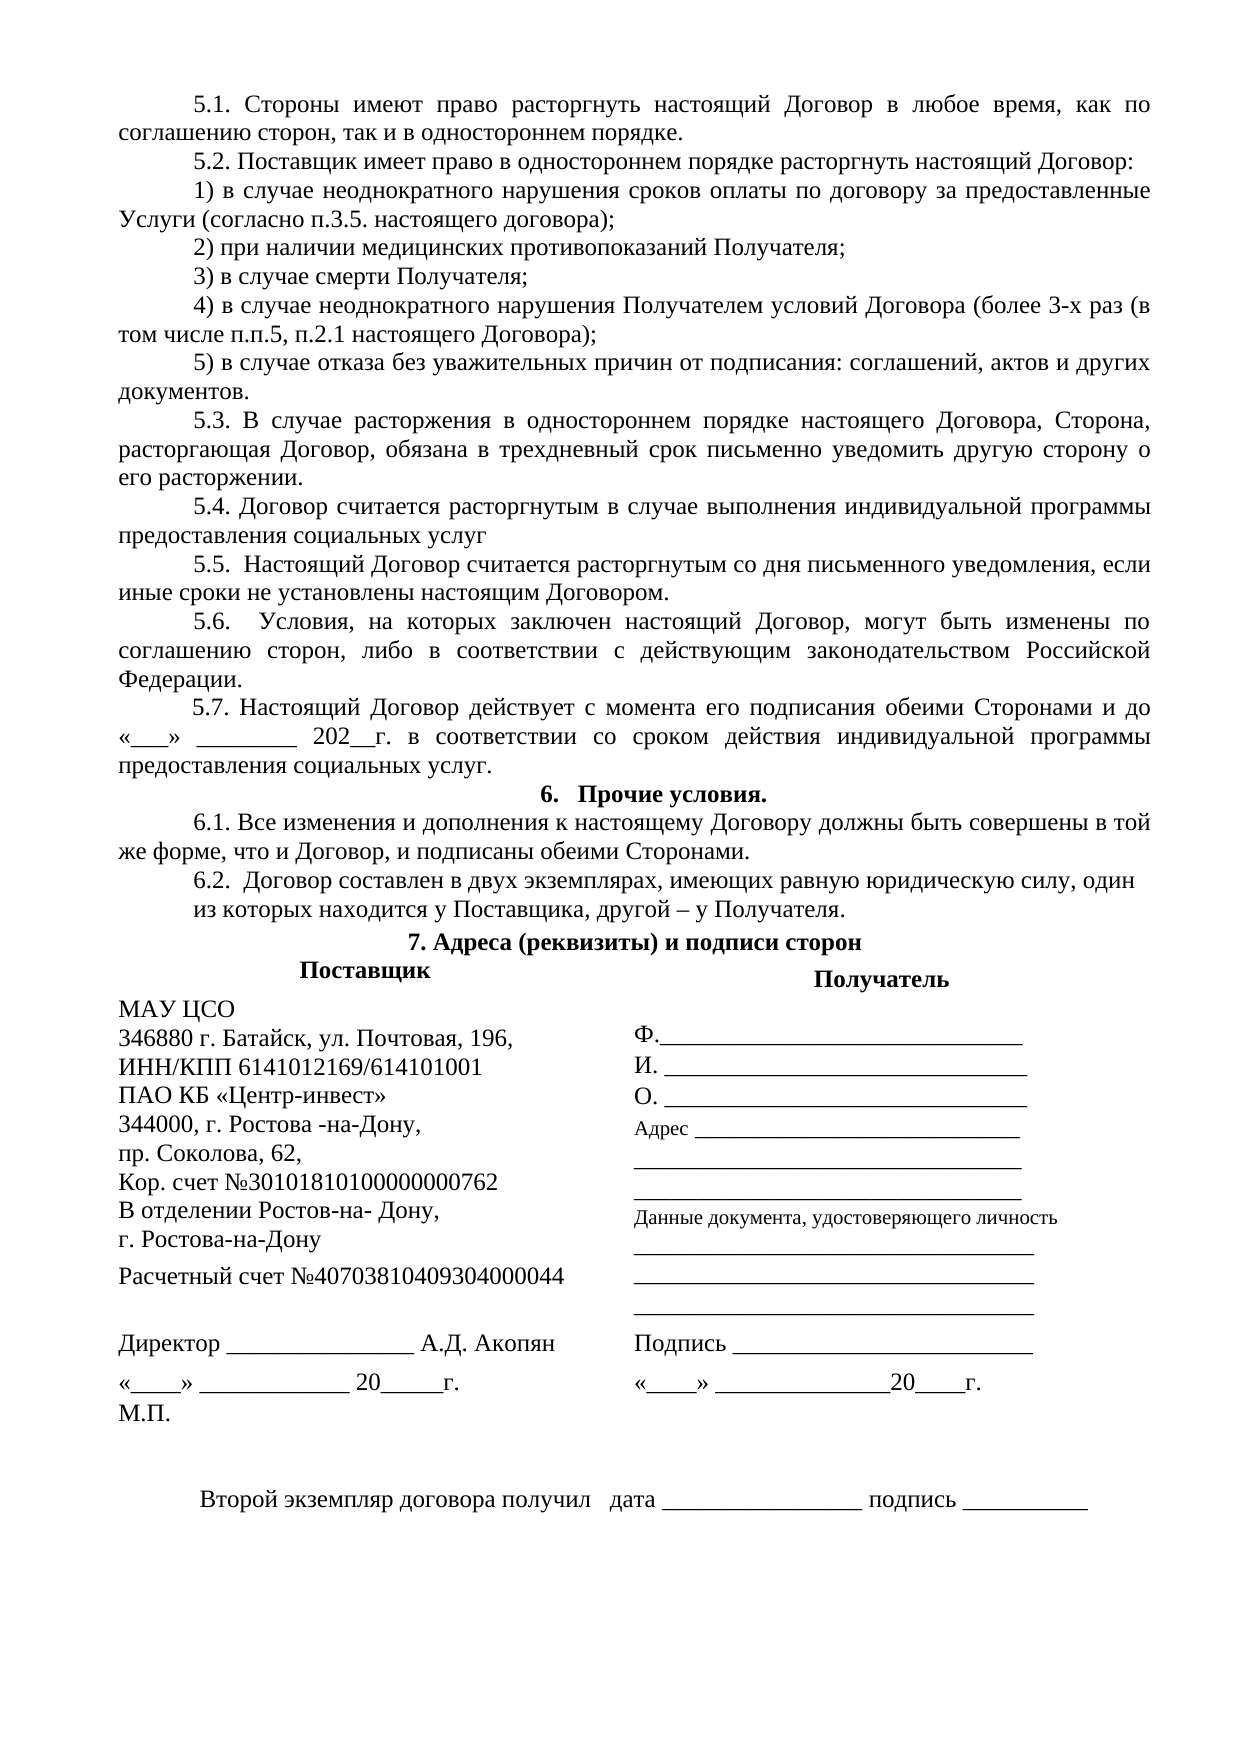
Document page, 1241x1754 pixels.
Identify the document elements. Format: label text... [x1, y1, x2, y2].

text 5.4. Договор считается расторгнутым в случае выполнения индивидуальной программы предоставления социальных услуг [118, 491, 1152, 549]
text 5.2. Поставщик имеет право в одностороннем порядке расторгнуть настоящий Договор: [118, 146, 1152, 175]
text 5.5. Настоящий Договор считается расторгнутым со дня письменного уведомления, если иные сроки не установлены настоящим Договором. [118, 549, 1152, 606]
text 3) в случае смерти Получателя; [118, 261, 1152, 290]
text из которых находится у Поставщика, другой – у Получателя. [118, 894, 1152, 922]
text 7. Адреса (реквизиты) и подписи сторон [118, 927, 1152, 955]
table_cell МАУ ЦСО 346880 г. Батайск, ул. Почтовая, 196, ИНН/КПП 6141012169/614101001 ПАО КБ «Центр-инвест» 344000, г. Ростова -на-Дону, пр. Соколова, 62, Кор. счет №30101810100000000762 В отделении Ростов-на- Дону, г. Ростова-на-Дону Расчетный счет №40703810409304000044 [107, 994, 623, 1319]
text 5) в случае отказа без уважительных причин от подписания: соглашений, актов и других документов. [118, 347, 1152, 405]
text 2) при наличии медицинских противопоказаний Получателя; [118, 232, 1152, 261]
table_cell Подпись ________________________ «____» ______________20____г. [623, 1320, 1140, 1427]
text 1) в случае неоднократного нарушения сроков оплаты по договору за предоставленные Услуги (согласно п.3.5. настоящего договора); [118, 175, 1152, 232]
text 5.7. Настоящий Договор действует с момента его подписания обеими Сторонами и до «___» ________ 202__г. в соответствии со сроком действия индивидуальной программы предоставления социальных услуг. [118, 692, 1152, 779]
text Второй экземпляр договора получил дата ________________ подпись __________ [118, 1484, 1152, 1513]
table_header Поставщик [107, 955, 623, 994]
text 5.1. Стороны имеют право расторгнуть настоящий Договор в любое время, как по соглашению сторон, так и в одностороннем порядке. [118, 89, 1152, 146]
text 6.2. Договор составлен в двух экземплярах, имеющих равную юридическую силу, один [118, 865, 1152, 894]
text 6.1. Все изменения и дополнения к настоящему Договору должны быть совершены в той же форме, что и Договор, и подписаны обеими Сторонами. [118, 807, 1152, 865]
text 5.6. Условия, на которых заключен настоящий Договор, могут быть изменены по соглашению сторон, либо в соответствии с действующим законодательством Российской Федерации. [118, 606, 1152, 692]
text 5.3. В случае расторжения в одностороннем порядке настоящего Договора, Сторона, расторгающая Договор, обязана в трехдневный срок письменно уведомить другую сторону о его расторжении. [118, 405, 1152, 491]
text 4) в случае неоднократного нарушения Получателем условий Договора (более 3-х раз (в том числе п.п.5, п.2.1 настоящего Договора); [118, 290, 1152, 347]
table_cell Директор _______________ А.Д. Акопян «____» ____________ 20_____г. М.П. [107, 1320, 623, 1427]
table_header Получатель [623, 955, 1140, 994]
table_cell Ф._____________________________ И. _____________________________ О. _____________________________ Адрес __________________________ _______________________________ _______________________________ Данные документа, удостоверяющего личность ________________________________ ________________________________ ________________________________ [623, 994, 1140, 1319]
list Прочие условия. [156, 779, 1152, 807]
